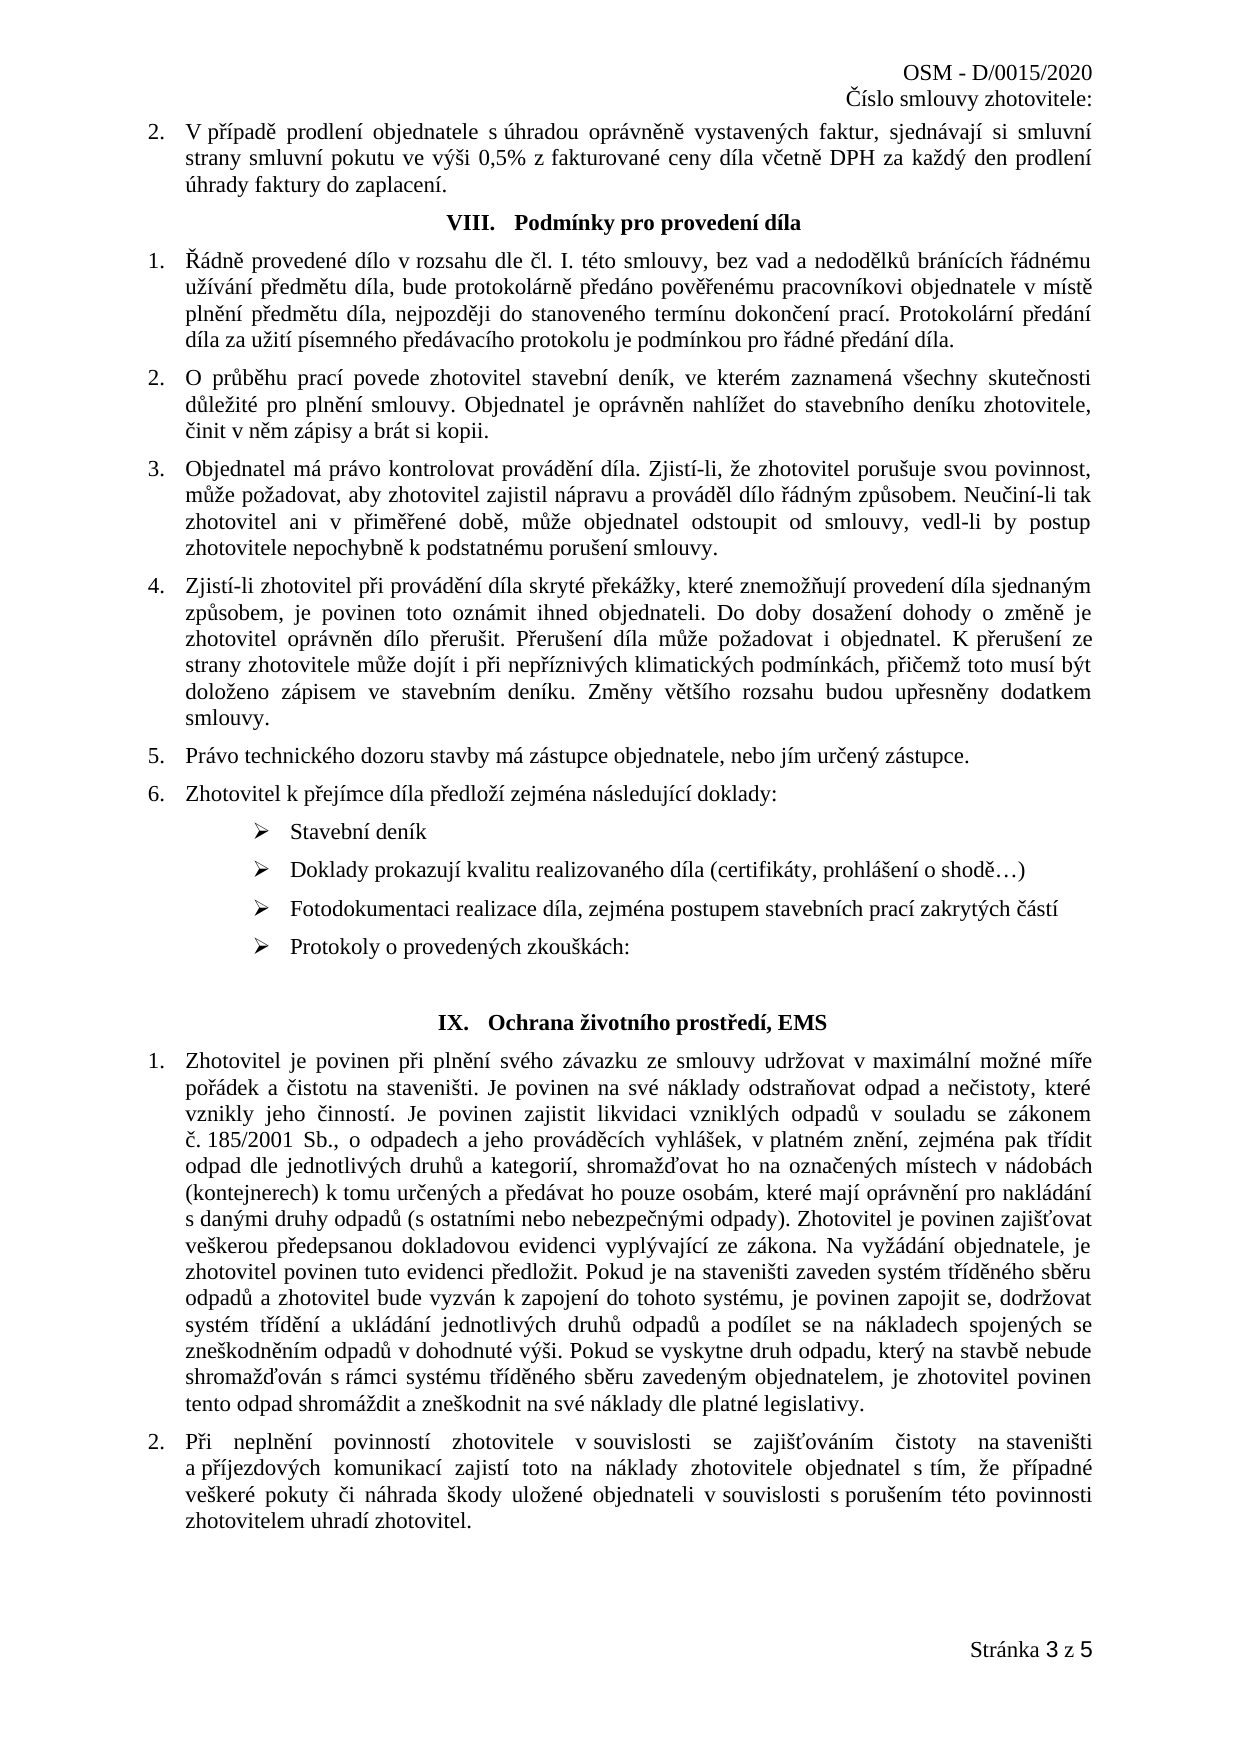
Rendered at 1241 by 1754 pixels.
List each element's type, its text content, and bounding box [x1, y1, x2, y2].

list Fotodokumentaci realizace díla, zejména postupem stavebních prací zakrytých částí [252, 895, 1092, 921]
list Protokoly o provedených zkouškách: [252, 933, 1092, 959]
subtitle Podmínky pro provedení díla [204, 209, 1092, 235]
list Zjistí-li zhotovitel při provádění díla skryté překážky, které znemožňují provedení díla sjednaným způsobem, je povinen toto oznámit ihned objednateli. Do doby dosažení dohody o změně je zhotovitel oprávněn dílo přerušit. Přerušení díla může požadovat i objednatel. K přerušení ze strany zhotovitele může dojít i při nepříznivých klimatických podmínkách, přičemž toto musí být doloženo zápisem ve stavebním deníku. Změny většího rozsahu budou upřesněny dodatkem smlouvy. [148, 572, 1092, 730]
list Řádně provedené dílo v rozsahu dle čl. I. této smlouvy, bez vad a nedodělků bránících řádnému užívání předmětu díla, bude protokolárně předáno pověřenému pracovníkovi objednatele v místě plnění předmětu díla, nejpozději do stanoveného termínu dokončení prací. Protokolární předání díla za užití písemného předávacího protokolu je podmínkou pro řádné předání díla. [148, 247, 1092, 352]
list Zhotovitel je povinen při plnění svého závazku ze smlouvy udržovat v maximální možné míře pořádek a čistotu na staveništi. Je povinen na své náklady odstraňovat odpad a nečistoty, které vznikly jeho činností. Je povinen zajistit likvidaci vzniklých odpadů v souladu se zákonem č. 185/2001 Sb., o odpadech a jeho prováděcích vyhlášek, v platném znění, zejména pak třídit odpad dle jednotlivých druhů a kategorií, shromažďovat ho na označených místech v nádobách (kontejnerech) k tomu určených a předávat ho pouze osobám, které mají oprávnění pro nakládání s danými druhy odpadů (s ostatními nebo nebezpečnými odpady). Zhotovitel je povinen zajišťovat veškerou předepsanou dokladovou evidenci vyplývající ze zákona. Na vyžádání objednatele, je zhotovitel povinen tuto evidenci předložit. Pokud je na staveništi zaveden systém tříděného sběru odpadů a zhotovitel bude vyzván k zapojení do tohoto systému, je povinen zapojit se, dodržovat systém třídění a ukládání jednotlivých druhů odpadů a podílet se na nákladech spojených se zneškodněním odpadů v dohodnuté výši. Pokud se vyskytne druh odpadu, který na stavbě nebude shromažďován s rámci systému tříděného sběru zavedeným objednatelem, je zhotovitel povinen tento odpad shromáždit a zneškodnit na své náklady dle platné legislativy. [148, 1047, 1092, 1416]
list V případě prodlení objednatele s úhradou oprávněně vystavených faktur, sjednávají si smluvní strany smluvní pokutu ve výši 0,5% z fakturované ceny díla včetně DPH za každý den prodlení úhrady faktury do zaplacení. [148, 118, 1092, 197]
list Zhotovitel k přejímce díla předloží zejména následující doklady: [148, 780, 1092, 807]
list Stavební deník [252, 818, 1092, 845]
list Objednatel má právo kontrolovat provádění díla. Zjistí-li, že zhotovitel porušuje svou povinnost, může požadovat, aby zhotovitel zajistil nápravu a prováděl dílo řádným způsobem. Neučiní-li tak zhotovitel ani v přiměřené době, může objednatel odstoupit od smlouvy, vedl-li by postup zhotovitele nepochybně k podstatnému porušení smlouvy. [148, 455, 1092, 561]
list O průběhu prací povede zhotovitel stavební deník, ve kterém zaznamená všechny skutečnosti důležité pro plnění smlouvy. Objednatel je oprávněn nahlížet do stavebního deníku zhotovitele, činit v něm zápisy a brát si kopii. [148, 364, 1092, 443]
list Při neplnění povinností zhotovitele v souvislosti se zajišťováním čistoty na staveništi a příjezdových komunikací zajistí toto na náklady zhotovitele objednatel s tím, že případné veškeré pokuty či náhrada škody uložené objednateli v souvislosti s porušením této povinnosti zhotovitelem uhradí zhotovitel. [148, 1428, 1092, 1533]
subtitle Ochrana životního prostředí, EMS [204, 1009, 1092, 1035]
list Právo technického dozoru stavby má zástupce objednatele, nebo jím určený zástupce. [148, 742, 1092, 768]
list Doklady prokazují kvalitu realizovaného díla (certifikáty, prohlášení o shodě…) [252, 857, 1092, 883]
